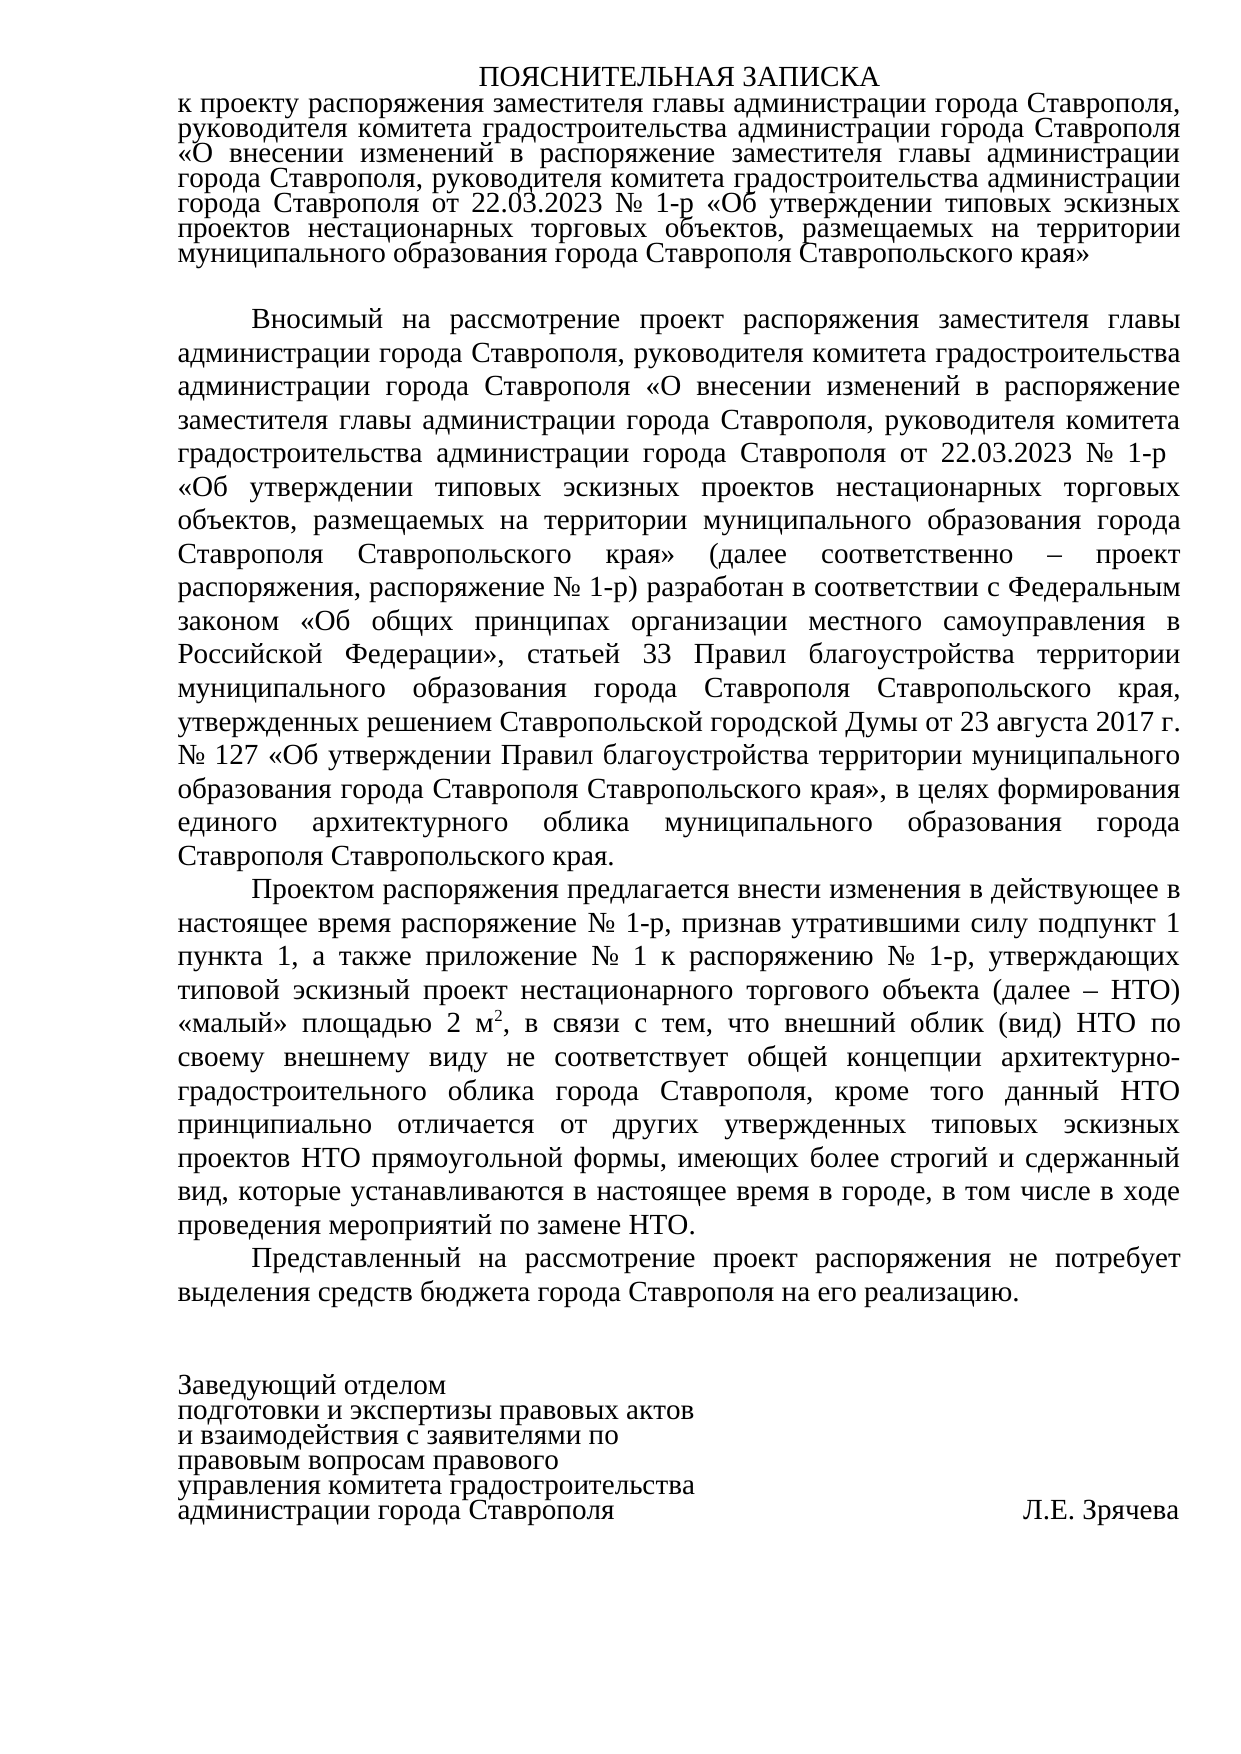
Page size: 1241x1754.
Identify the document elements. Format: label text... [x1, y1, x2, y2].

text Представленный на рассмотрение проект распоряжения не потребует выделения средств бюджета города Ставрополя на его реализацию. [177, 1240, 1181, 1307]
text правовым вопросам правового [177, 1449, 1181, 1474]
text Проектом распоряжения предлагается внести изменения в действующее в настоящее время распоряжение № 1-р, признав утратившими силу подпункт 1 пункта 1, а также приложение № 1 к распоряжению № 1-р, утверждающих типовой эскизный проект нестационарного торгового объекта (далее – НТО) «малый» площадью 2 м2, в связи с тем, что внешний облик (вид) НТО по своему внешнему виду не соответствует общей концепции архитектурно-градостроительного облика города Ставрополя, кроме того данный НТО принципиально отличается от других утвержденных типовых эскизных проектов НТО прямоугольной формы, имеющих более строгий и сдержанный вид, которые устанавливаются в настоящее время в городе, в том числе в ходе проведения мероприятий по замене НТО. [177, 871, 1181, 1240]
text подготовки и экспертизы правовых актов [177, 1399, 1181, 1424]
text администрации города Ставрополя Л.Е. Зрячева [177, 1499, 1181, 1524]
text и взаимодействия с заявителями по [177, 1424, 1181, 1449]
text Заведующий отделом [177, 1374, 1181, 1399]
text управления комитета градостроительства [177, 1474, 1181, 1499]
text к проекту распоряжения заместителя главы администрации города Ставрополя, руководителя комитета градостроительства администрации города Ставрополя «О внесении изменений в распоряжение заместителя главы администрации города Ставрополя, руководителя комитета градостроительства администрации города Ставрополя от 22.03.2023 № 1-р «Об утверждении типовых эскизных проектов нестационарных торговых объектов, размещаемых на территории муниципального образования города Ставрополя Ставропольского края» [177, 93, 1181, 268]
text ПОЯСНИТЕЛЬНАЯ ЗАПИСКА [177, 59, 1181, 93]
text Вносимый на рассмотрение проект распоряжения заместителя главы администрации города Ставрополя, руководителя комитета градостроительства администрации города Ставрополя «О внесении изменений в распоряжение заместителя главы администрации города Ставрополя, руководителя комитета градостроительства администрации города Ставрополя от 22.03.2023 № 1-р «Об утверждении типовых эскизных проектов нестационарных торговых объектов, размещаемых на территории муниципального образования города Ставрополя Ставропольского края» (далее соответственно – проект распоряжения, распоряжение № 1-р) разработан в соответствии с Федеральным законом «Об общих принципах организации местного самоуправления в Российской Федерации», статьей 33 Правил благоустройства территории муниципального образования города Ставрополя Ставропольского края, утвержденных решением Ставропольской городской Думы от 23 августа 2017 г. № 127 «Об утверждении Правил благоустройства территории муниципального образования города Ставрополя Ставропольского края», в целях формирования единого архитектурного облика муниципального образования города Ставрополя Ставропольского края. [177, 301, 1181, 871]
